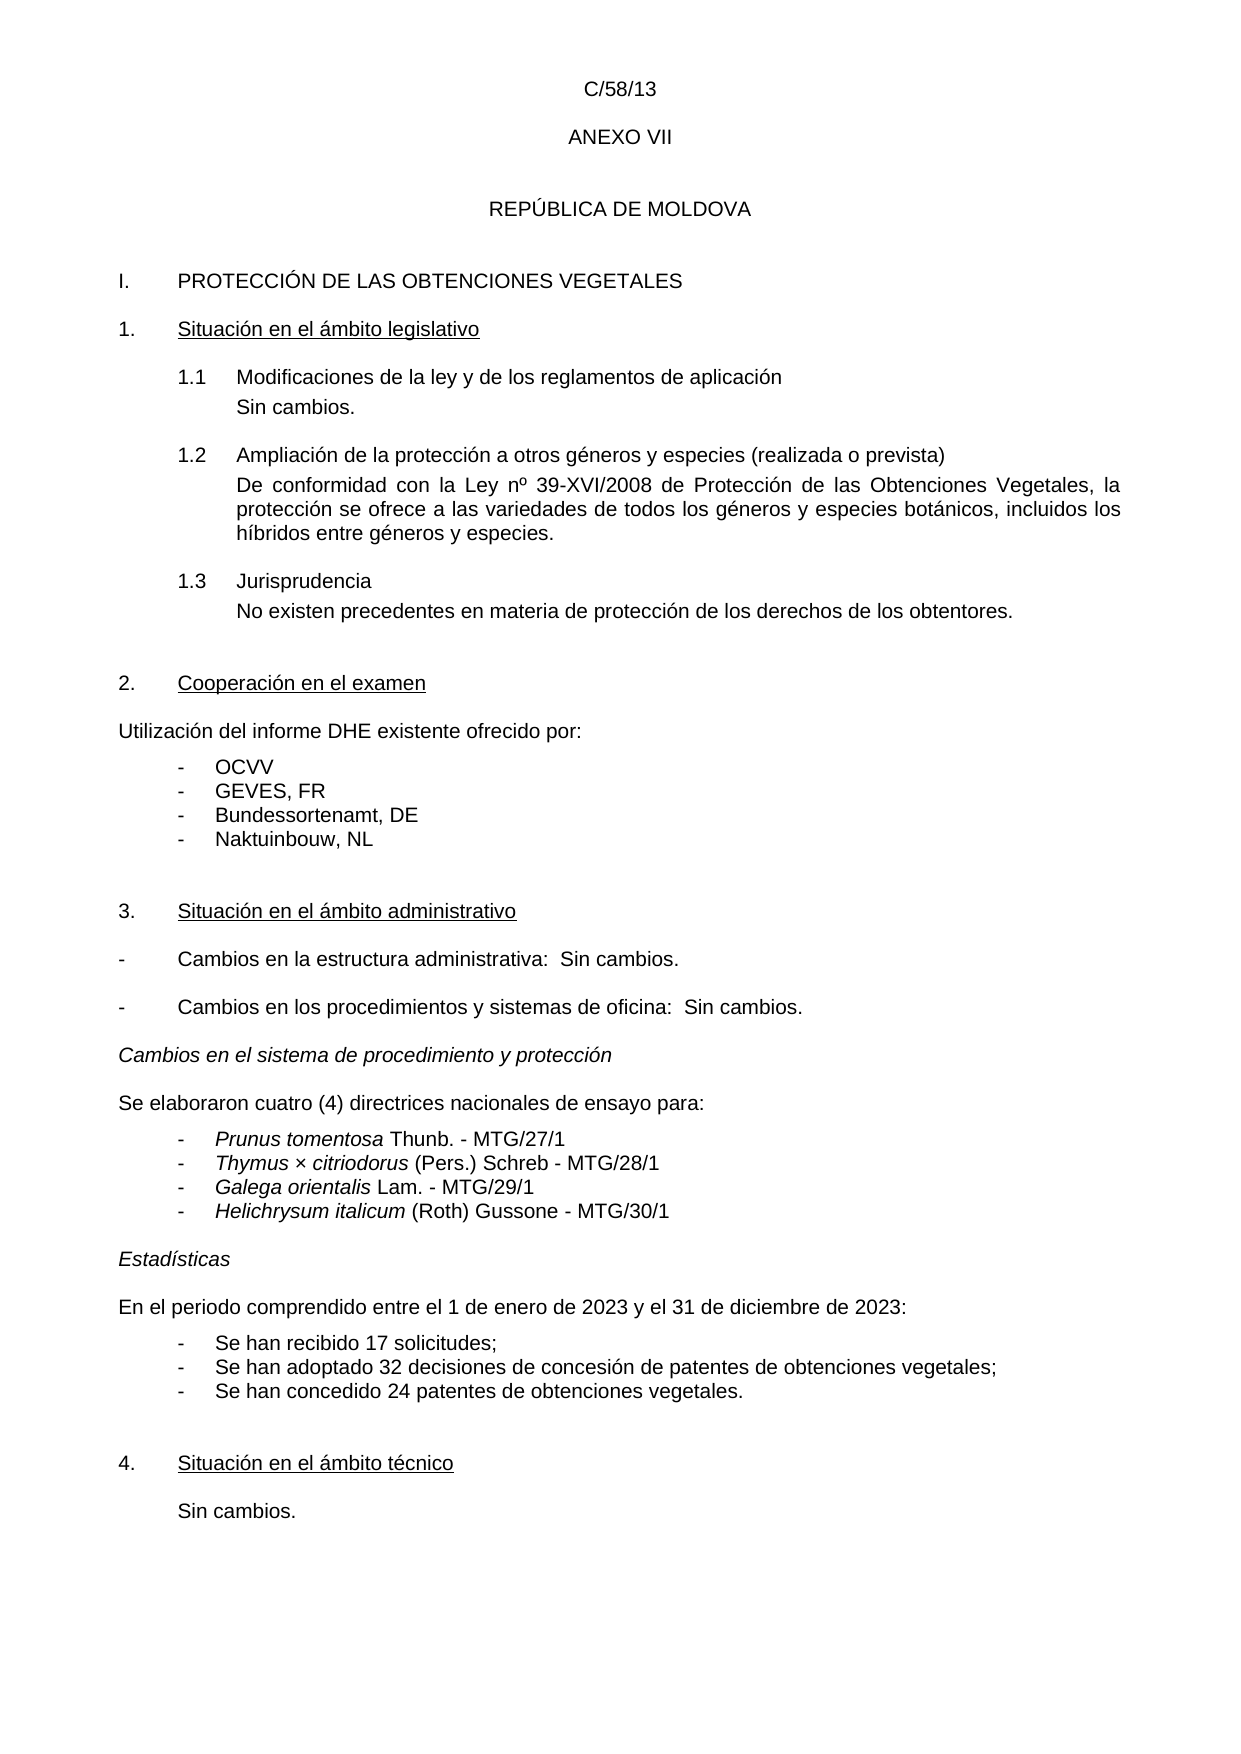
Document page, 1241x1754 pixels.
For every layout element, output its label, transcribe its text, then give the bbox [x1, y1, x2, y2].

text Sin cambios. [177, 1499, 1122, 1523]
text 2. Cooperación en el examen [118, 671, 1122, 695]
list Naktuinbouw, NL [177, 827, 1122, 851]
list Se han recibido 17 solicitudes; [177, 1331, 1122, 1355]
text 4. Situación en el ámbito técnico [118, 1451, 1122, 1475]
text 1.2 Ampliación de la protección a otros géneros y especies (realizada o prevista) [177, 443, 1122, 467]
text Sin cambios. [177, 395, 1122, 419]
text 1.3 Jurisprudencia [177, 569, 1122, 593]
text I. PROTECCIÓN DE LAS OBTENCIONES VEGETALES [118, 269, 1122, 293]
text - Cambios en la estructura administrativa: Sin cambios. [118, 947, 1122, 971]
text 1.1 Modificaciones de la ley y de los reglamentos de aplicación [177, 364, 1122, 388]
text De conformidad con la Ley nº 39-XVI/2008 de Protección de las Obtenciones Vegetales, la protección se ofrece a las variedades de todos los géneros y especies botánicos, incluidos los híbridos entre géneros y especies. [236, 473, 1122, 545]
text ANEXO VII [118, 125, 1122, 149]
list Se han concedido 24 patentes de obtenciones vegetales. [177, 1379, 1122, 1403]
list Bundessortenamt, DE [177, 803, 1122, 827]
list Se han adoptado 32 decisiones de concesión de patentes de obtenciones vegetales; [177, 1355, 1122, 1379]
text - Cambios en los procedimientos y sistemas de oficina: Sin cambios. [118, 995, 1122, 1019]
list Helichrysum italicum (Roth) Gussone - MTG/30/1 [177, 1199, 1122, 1223]
text 1. Situación en el ámbito legislativo [118, 317, 1122, 341]
text Cambios en el sistema de procedimiento y protección [118, 1043, 1122, 1067]
list Galega orientalis Lam. - MTG/29/1 [177, 1175, 1122, 1199]
text Se elaboraron cuatro (4) directrices nacionales de ensayo para: [118, 1091, 1122, 1114]
list Prunus tomentosa Thunb. - MTG/27/1 [177, 1127, 1122, 1151]
list OCVV [177, 755, 1122, 779]
list GEVES, FR [177, 779, 1122, 803]
text 3. Situación en el ámbito administrativo [118, 899, 1122, 923]
text Estadísticas [118, 1247, 1122, 1271]
text C/58/13 [118, 77, 1122, 101]
text En el periodo comprendido entre el 1 de enero de 2023 y el 31 de diciembre de 2023: [118, 1295, 1122, 1319]
text No existen precedentes en materia de protección de los derechos de los obtentores. [236, 599, 1122, 623]
list Thymus × citriodorus (Pers.) Schreb - MTG/28/1 [177, 1151, 1122, 1175]
text Utilización del informe DHE existente ofrecido por: [118, 719, 1122, 743]
text REPÚBLICA DE MOLDOVA [118, 197, 1122, 221]
